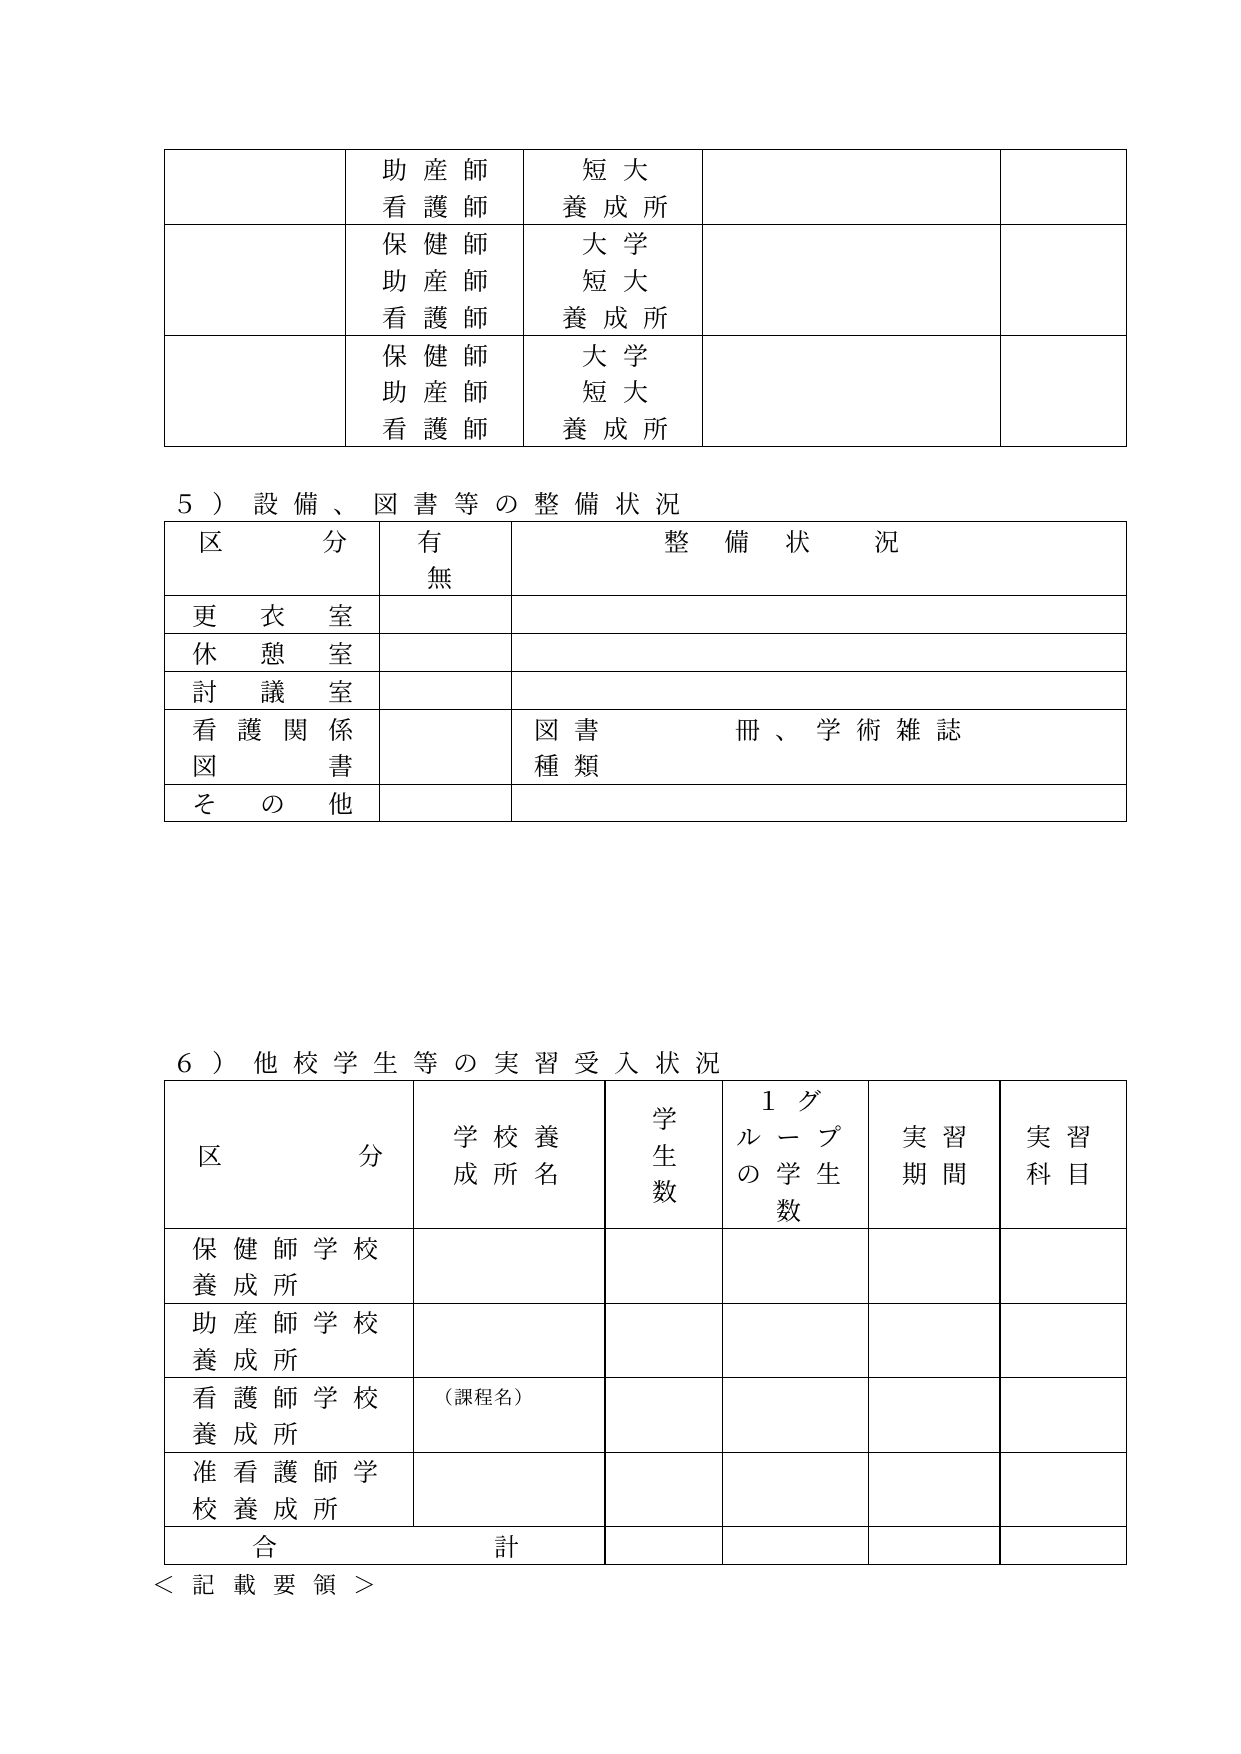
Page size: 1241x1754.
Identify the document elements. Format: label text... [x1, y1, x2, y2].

table_cell 保健師 助産師 看護師 [346, 150, 523, 223]
table_cell [703, 225, 1000, 335]
table_cell [723, 1527, 868, 1564]
table_cell 保健師 助産師 看護師 [346, 225, 523, 335]
text ５）設備、図書等の整備状況 [152, 484, 1117, 521]
table_header 実習期間 [869, 1081, 999, 1228]
table_cell [1001, 1527, 1126, 1564]
table_cell [606, 1304, 722, 1377]
table_cell [380, 785, 511, 821]
table_cell 討議室 [165, 672, 379, 709]
table_cell [869, 1229, 999, 1302]
table_cell 休憩室 [165, 634, 379, 671]
table_cell [1001, 1229, 1126, 1302]
table_cell 更衣室 [165, 596, 379, 633]
table_cell [606, 1453, 722, 1526]
table_cell [512, 672, 1126, 709]
table_cell [1001, 1304, 1126, 1377]
table_cell [380, 672, 511, 709]
table_cell [165, 150, 345, 223]
table_cell 准看護師学校養成所 [165, 1453, 413, 1526]
table_cell 看護関係図書 [165, 710, 379, 783]
table_cell [414, 1304, 604, 1377]
table_cell [414, 1453, 604, 1526]
table_header 区分 [165, 522, 379, 595]
table_cell [723, 1229, 868, 1302]
table_header 区 分 [165, 1081, 413, 1228]
table_cell [606, 1229, 722, 1302]
table_header 学校養成所名 [414, 1081, 604, 1228]
table_cell [380, 596, 511, 633]
table_cell [1001, 1453, 1126, 1526]
table_cell [1001, 150, 1126, 223]
table_cell [723, 1453, 868, 1526]
table_cell [869, 1527, 999, 1564]
table_cell [869, 1378, 999, 1452]
table_cell [380, 710, 511, 783]
table_cell [723, 1378, 868, 1452]
table_cell 看護師学校養成所 [165, 1378, 413, 1452]
table_cell [1001, 336, 1126, 446]
table_cell [723, 1304, 868, 1377]
table_cell [869, 1304, 999, 1377]
table_cell [512, 634, 1126, 671]
table_cell [606, 1527, 722, 1564]
table_cell [1001, 1378, 1126, 1452]
table_cell [606, 1378, 722, 1452]
table_header 有無 [380, 522, 511, 595]
table_header 実習科目 [1001, 1081, 1126, 1228]
table_cell その他 [165, 785, 379, 821]
table_cell [512, 596, 1126, 633]
table_header 整備状況 [512, 522, 1126, 595]
table_cell 合計 [165, 1527, 604, 1564]
table_cell 大学 短大 養成所 [524, 225, 702, 335]
text ＜記載要領＞ [152, 1565, 1117, 1602]
table_cell [512, 785, 1126, 821]
table_cell [380, 634, 511, 671]
table_cell 保健師学校養成所 [165, 1229, 413, 1302]
table_cell 助産師学校養成所 [165, 1304, 413, 1377]
table_cell （課程名） [414, 1378, 604, 1452]
table_cell 大学 短大 養成所 [524, 336, 702, 446]
table_cell [165, 336, 345, 446]
table_cell [703, 150, 1000, 223]
table_cell [1001, 225, 1126, 335]
table_cell 大学 短大 養成所 [524, 150, 702, 223]
table_cell 図書 冊、学術雑誌 種類 [512, 710, 1126, 783]
table_header １グループの学生数 [723, 1081, 868, 1228]
table_cell [165, 225, 345, 335]
text ６）他校学生等の実習受入状況 [152, 1043, 1117, 1080]
table_cell 保健師 助産師 看護師 [346, 336, 523, 446]
table_cell [703, 336, 1000, 446]
table_cell [414, 1229, 604, 1302]
table_cell [869, 1453, 999, 1526]
table_header 学生数 [606, 1081, 722, 1228]
